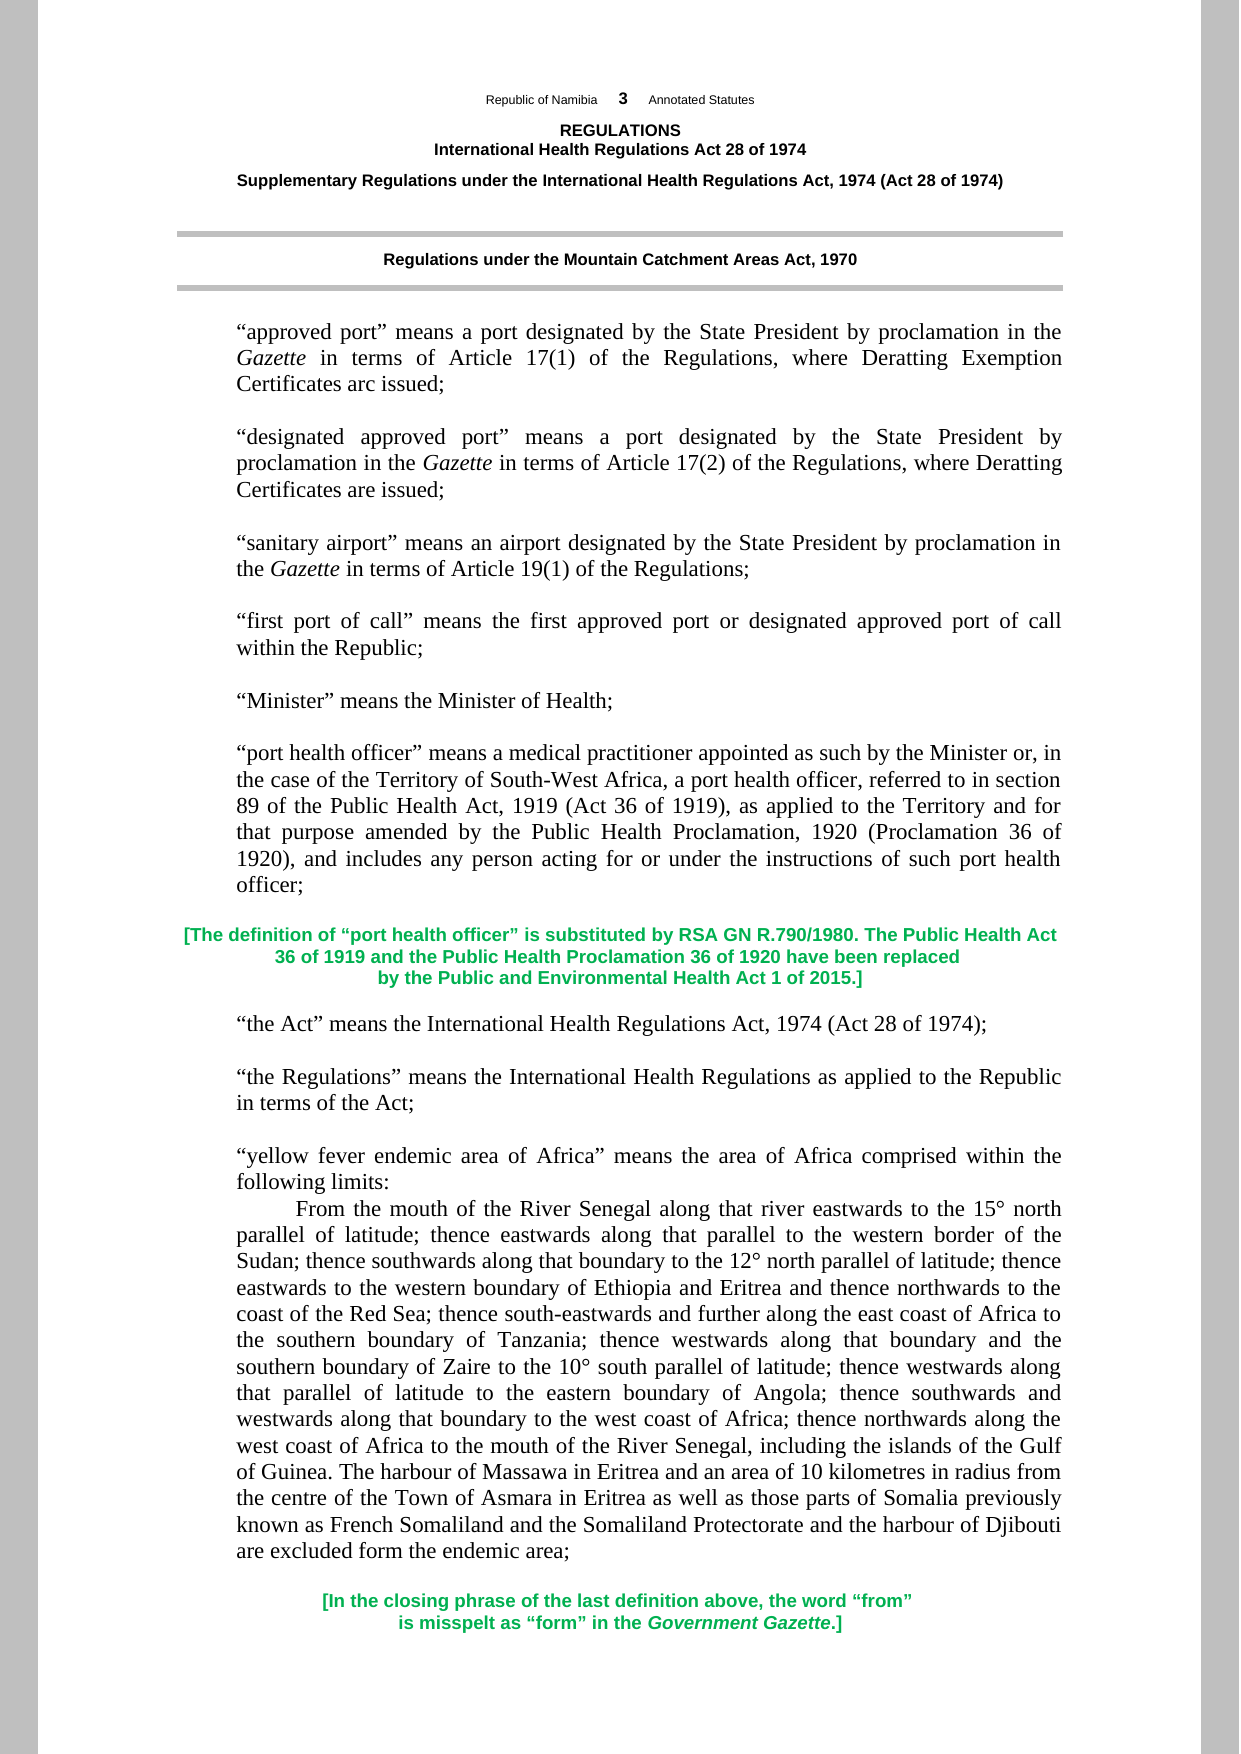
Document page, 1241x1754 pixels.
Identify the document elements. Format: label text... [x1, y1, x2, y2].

text “approved port” means a port designated by the State President by proclamation in the Gazette in terms of Article 17(1) of the Regulations, where Deratting Exemption Certificates arc issued; [236, 318, 1063, 397]
text “yellow fever endemic area of Africa” means the area of Africa comprised within the following limits: [236, 1142, 1063, 1194]
text [The definition of “port health officer” is substituted by RSA GN R.790/1980. The Public Health Act 36 of 1919 and the Public Health Proclamation 36 of 1920 have been replaced by the Public and Environmental Health Act 1 of 2015.] [177, 924, 1063, 988]
text “port health officer” means a medical practitioner appointed as such by the Minister or, in the case of the Territory of South-West Africa, a port health officer, referred to in section 89 of the Public Health Act, 1919 (Act 36 of 1919), as applied to the Territory and for that purpose amended by the Public Health Proclamation, 1920 (Proclamation 36 of 1920), and includes any person acting for or under the instructions of such port health officer; [236, 739, 1063, 897]
text From the mouth of the River Senegal along that river eastwards to the 15° north parallel of latitude; thence eastwards along that parallel to the western border of the Sudan; thence southwards along that boundary to the 12° north parallel of latitude; thence eastwards to the western boundary of Ethiopia and Eritrea and thence northwards to the coast of the Red Sea; thence south-eastwards and further along the east coast of Africa to the southern boundary of Tanzania; thence westwards along that boundary and the southern boundary of Zaire to the 10° south parallel of latitude; thence westwards along that parallel of latitude to the eastern boundary of Angola; thence southwards and westwards along that boundary to the west coast of Africa; thence northwards along the west coast of Africa to the mouth of the River Senegal, including the islands of the Gulf of Guinea. The harbour of Massawa in Eritrea and an area of 10 kilometres in radius from the centre of the Town of Asmara in Eritrea as well as those parts of Somalia previously known as French Somaliland and the Somaliland Protectorate and the harbour of Djibouti are excluded form the endemic area; [236, 1194, 1063, 1563]
text “first port of call” means the first approved port or designated approved port of call within the Republic; [236, 608, 1063, 660]
text “Minister” means the Minister of Health; [236, 687, 1063, 713]
text “the Regulations” means the International Health Regulations as applied to the Republic in terms of the Act; [236, 1063, 1063, 1116]
text [In the closing phrase of the last definition above, the word “from” is misspelt as “form” in the Government Gazette.] [177, 1590, 1063, 1633]
text “the Act” means the International Health Regulations Act, 1974 (Act 28 of 1974); [236, 1010, 1063, 1036]
text “designated approved port” means a port designated by the State President by proclamation in the Gazette in terms of Article 17(2) of the Regulations, where Deratting Certificates are issued; [236, 423, 1063, 502]
text “sanitary airport” means an airport designated by the State President by proclamation in the Gazette in terms of Article 19(1) of the Regulations; [236, 528, 1063, 581]
